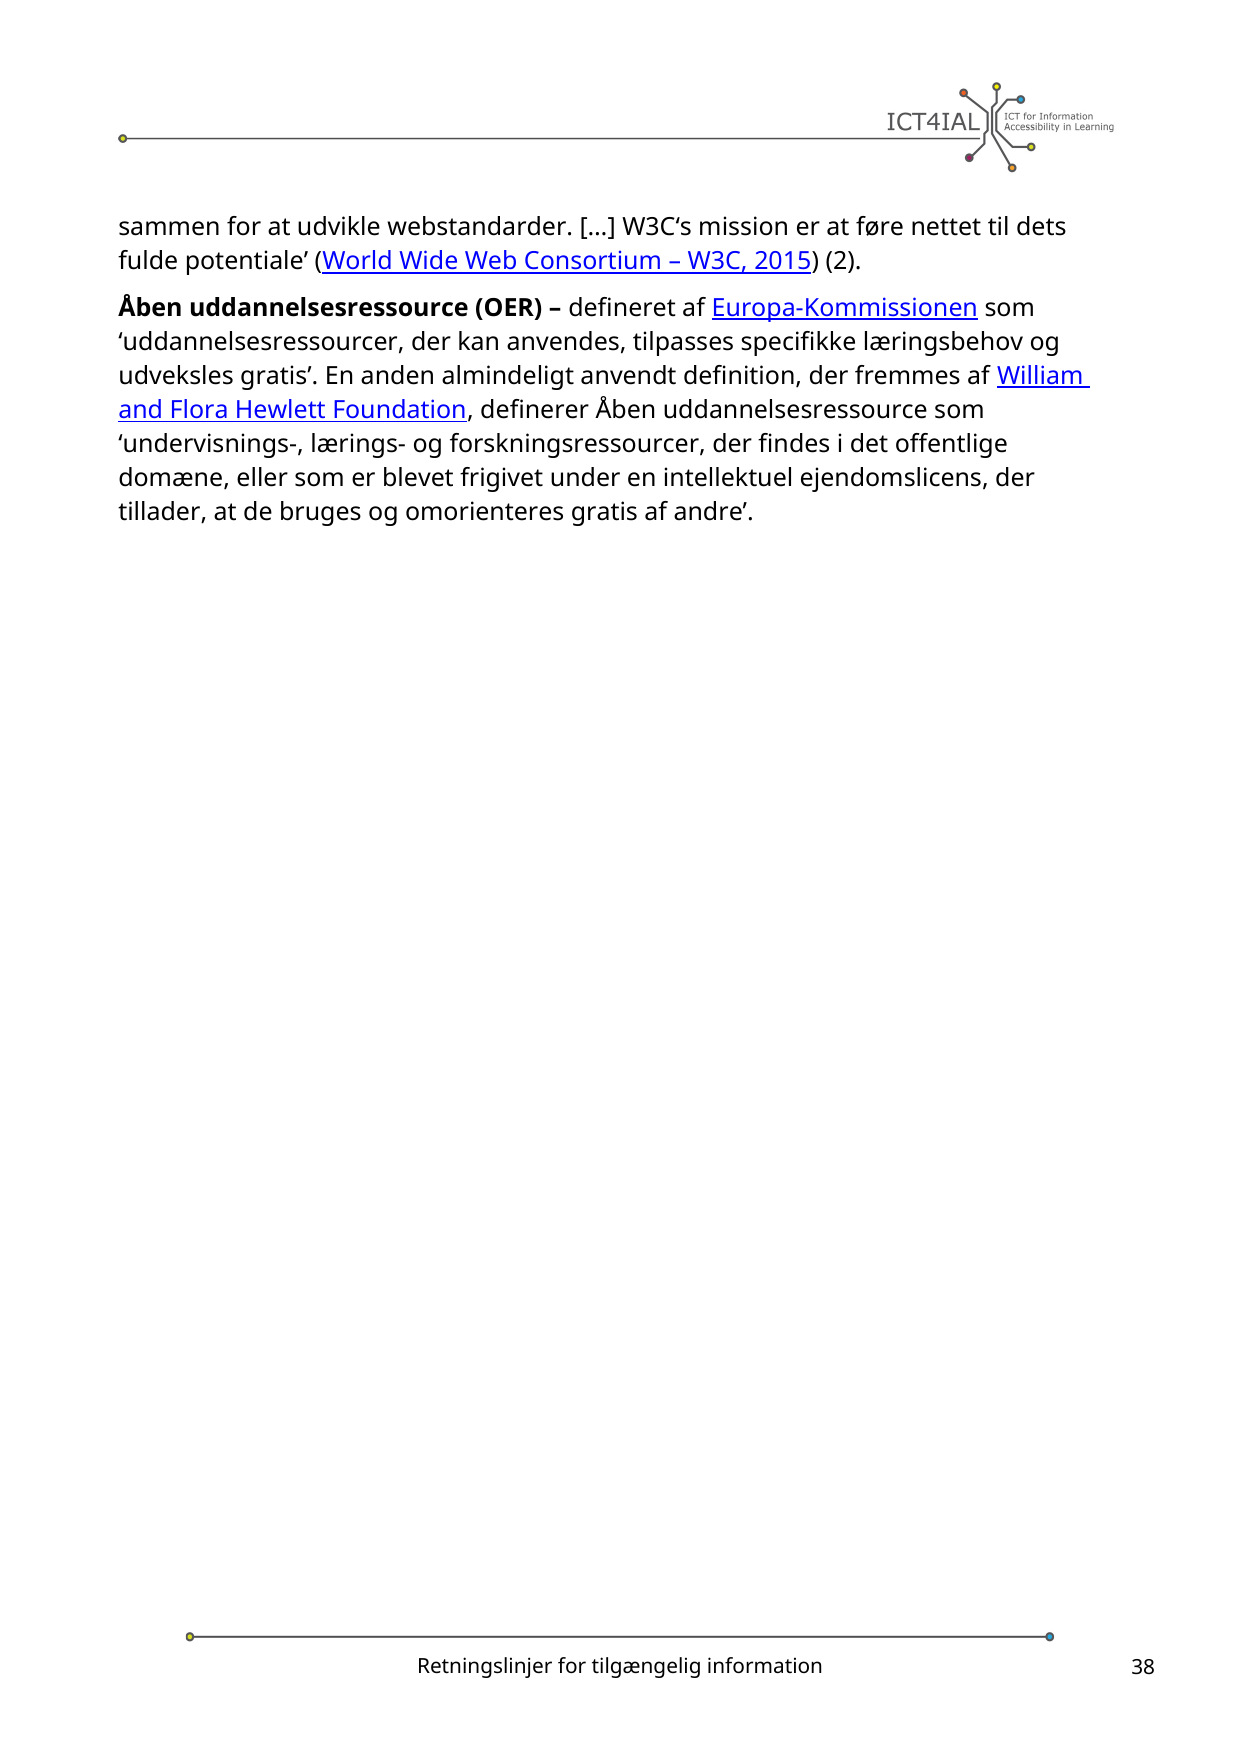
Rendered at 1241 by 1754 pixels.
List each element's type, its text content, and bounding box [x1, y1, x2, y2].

text Åben uddannelsesressource (OER) – defineret af Europa-Kommissionen som ‘uddannelsesressourcer, der kan anvendes, tilpasses specifikke læringsbehov og udveksles gratis’. En anden almindeligt anvendt definition, der fremmes af William and Flora Hewlett Foundation, definerer Åben uddannelsesressource som ‘undervisnings-, lærings- og forskningsressourcer, der findes i det offentlige domæne, eller som er blevet frigivet under en intellektuel ejendomslicens, der tillader, at de bruges og omorienteres gratis af andre’. [118, 289, 1122, 528]
picture [118, 73, 1125, 181]
picture [185, 1620, 1055, 1652]
